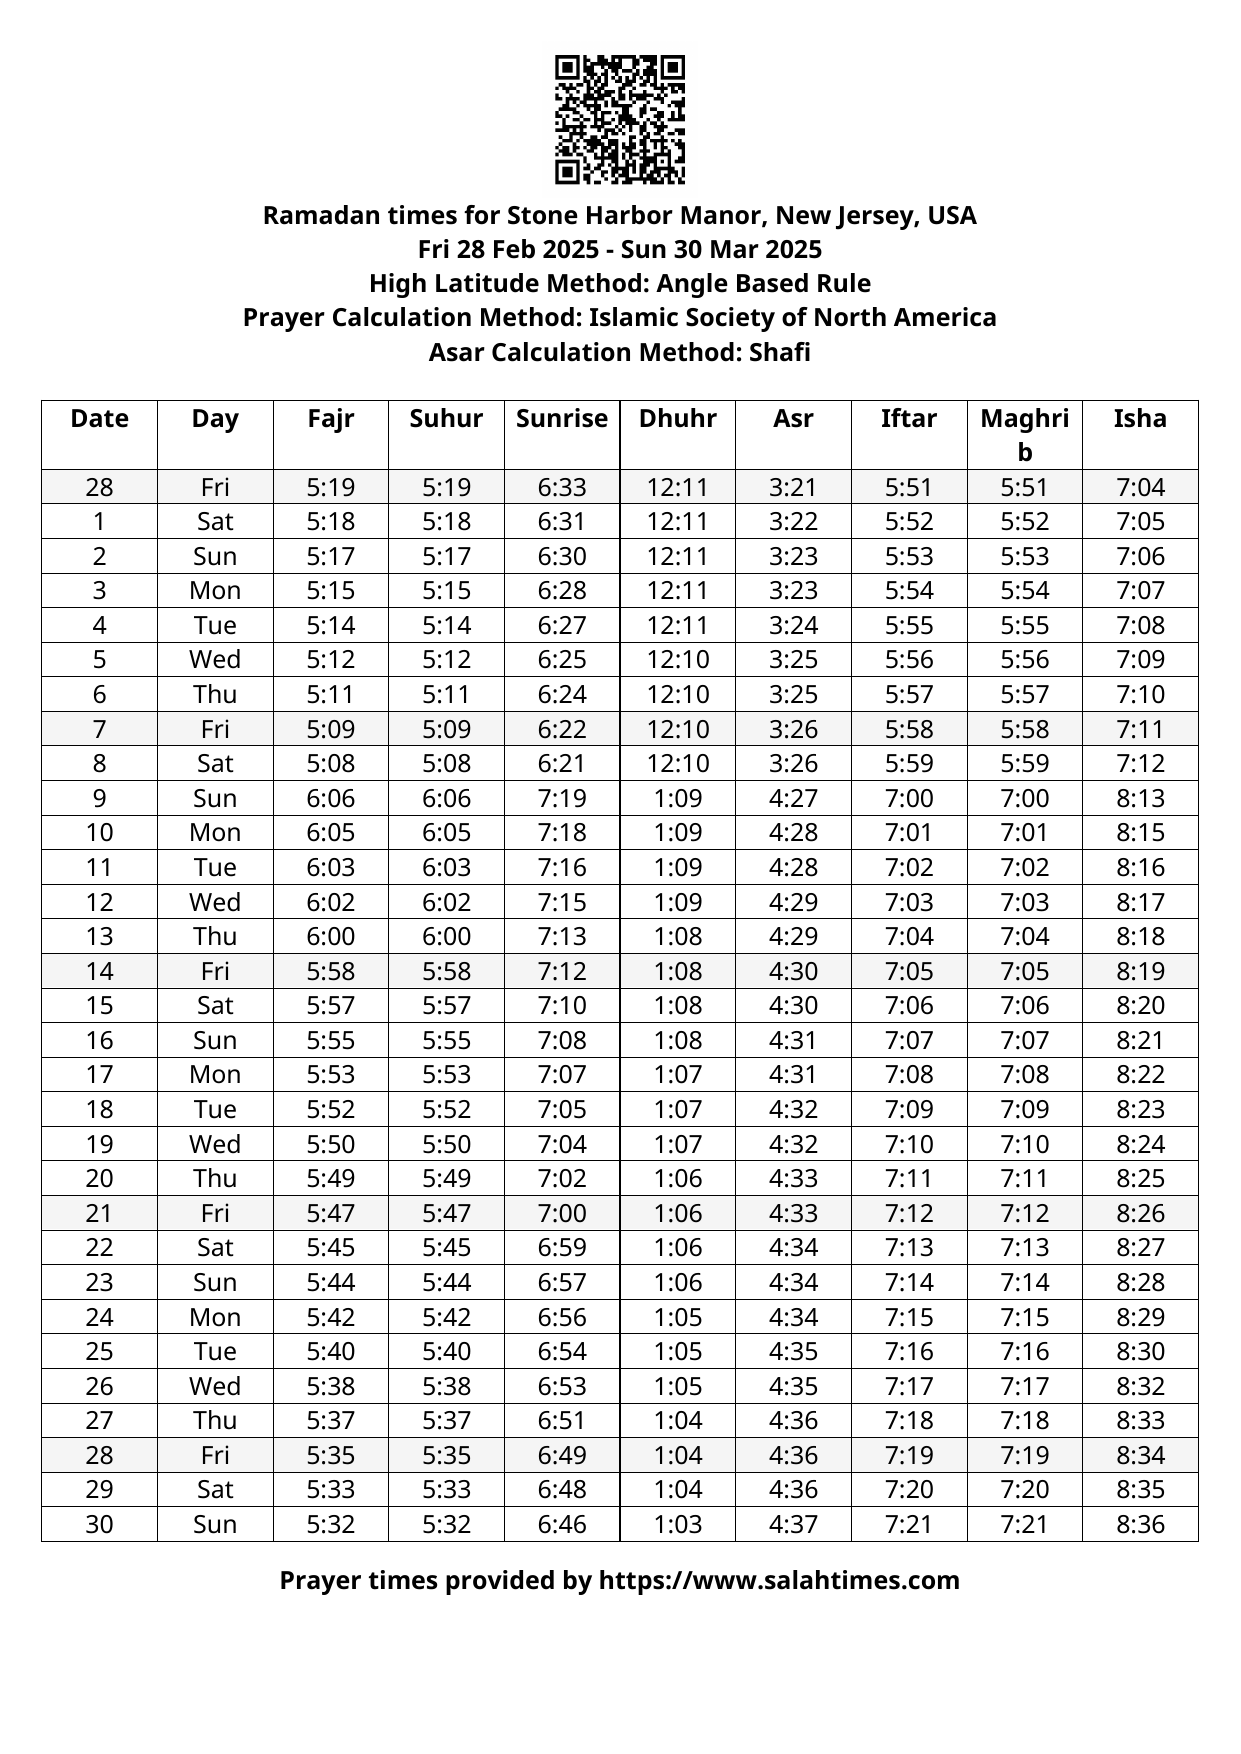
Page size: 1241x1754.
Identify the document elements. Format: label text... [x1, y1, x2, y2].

table_cell 4:36 [736, 1404, 851, 1437]
table_cell 6 [42, 677, 157, 711]
table_cell 6:03 [274, 850, 388, 884]
table_cell 7:21 [852, 1507, 967, 1541]
table_cell 7:05 [505, 1092, 619, 1126]
table_cell 12 [42, 885, 157, 918]
table_cell 1:04 [621, 1404, 735, 1437]
table_cell 7:00 [852, 781, 967, 814]
table_cell 5:50 [274, 1127, 388, 1160]
table_cell 5:59 [852, 746, 967, 780]
table_cell 5:15 [389, 574, 504, 607]
table_cell Tue [158, 850, 273, 884]
table_cell 6:03 [389, 850, 504, 884]
table_cell 1:05 [621, 1300, 735, 1333]
table_cell 7:14 [852, 1265, 967, 1299]
table_cell 4 [42, 608, 157, 642]
table_cell 6:54 [505, 1334, 619, 1368]
table_cell Sun [158, 1023, 273, 1057]
table_cell 8:20 [1083, 989, 1198, 1022]
table_cell 6:25 [505, 643, 619, 676]
table_cell 16 [42, 1023, 157, 1057]
table_header Isha [1083, 401, 1198, 469]
table_cell Mon [158, 1300, 273, 1333]
table_cell 1:06 [621, 1196, 735, 1229]
table_cell 14 [42, 954, 157, 987]
table_cell 7:10 [505, 989, 619, 1022]
table_cell 8:16 [1083, 850, 1198, 884]
table_cell 5:37 [274, 1404, 388, 1437]
table_cell 5:14 [274, 608, 388, 642]
table_cell 5:54 [968, 574, 1082, 607]
table_cell Sun [158, 1507, 273, 1541]
table_cell 5:33 [274, 1473, 388, 1506]
table_cell 7:13 [968, 1231, 1082, 1264]
table_cell 7:18 [505, 816, 619, 849]
table_cell Thu [158, 1404, 273, 1437]
table_cell 6:06 [274, 781, 388, 814]
table_cell 6:48 [505, 1473, 619, 1506]
table_cell 1:06 [621, 1265, 735, 1299]
table_cell 7:03 [968, 885, 1082, 918]
table_cell 7:12 [1083, 746, 1198, 780]
table_cell 5:45 [389, 1231, 504, 1264]
table_cell Sun [158, 1265, 273, 1299]
table_header Day [158, 401, 273, 469]
table_cell 4:35 [736, 1369, 851, 1402]
table_cell 8:23 [1083, 1092, 1198, 1126]
table_cell Fri [158, 954, 273, 987]
table_cell 7:18 [968, 1404, 1082, 1437]
table_header Fajr [274, 401, 388, 469]
table_cell 3 [42, 574, 157, 607]
table_cell 1:09 [621, 781, 735, 814]
table_cell 5:09 [389, 712, 504, 745]
table_cell 7:11 [1083, 712, 1198, 745]
table_cell 5:55 [852, 608, 967, 642]
table_cell 8:34 [1083, 1438, 1198, 1472]
table_cell 6:49 [505, 1438, 619, 1472]
table_cell 7:09 [968, 1092, 1082, 1126]
table_cell 1:06 [621, 1161, 735, 1195]
table_cell 5:53 [389, 1058, 504, 1091]
table_cell 1:07 [621, 1058, 735, 1091]
table_cell 12:11 [621, 539, 735, 572]
table_header Asr [736, 401, 851, 469]
table_cell 4:31 [736, 1023, 851, 1057]
table_cell 5:40 [389, 1334, 504, 1368]
table_cell 8:19 [1083, 954, 1198, 987]
table_cell 5:49 [389, 1161, 504, 1195]
table_cell 8:33 [1083, 1404, 1198, 1437]
table_cell 5:08 [274, 746, 388, 780]
table_cell 7:05 [968, 954, 1082, 987]
table_cell 5:56 [852, 643, 967, 676]
table_cell 5:57 [852, 677, 967, 711]
table_cell 20 [42, 1161, 157, 1195]
table_cell 6:06 [389, 781, 504, 814]
table_cell 13 [42, 919, 157, 953]
table_cell 8 [42, 746, 157, 780]
table_cell 6:46 [505, 1507, 619, 1541]
table_cell 7:09 [852, 1092, 967, 1126]
table_cell 7:12 [968, 1196, 1082, 1229]
table_cell 7:03 [852, 885, 967, 918]
table_cell 4:27 [736, 781, 851, 814]
table_cell 1:03 [621, 1507, 735, 1541]
table_cell 7:05 [1083, 504, 1198, 538]
table_cell 7:06 [852, 989, 967, 1022]
table_cell 6:59 [505, 1231, 619, 1264]
table_cell 7:08 [852, 1058, 967, 1091]
table_cell 7:06 [1083, 539, 1198, 572]
table_cell 5:53 [852, 539, 967, 572]
table_cell 5:11 [389, 677, 504, 711]
table_cell Tue [158, 608, 273, 642]
table_cell 7:13 [852, 1231, 967, 1264]
table_cell Fri [158, 1438, 273, 1472]
table_cell Sat [158, 1473, 273, 1506]
table_cell 5:12 [274, 643, 388, 676]
text High Latitude Method: Angle Based Rule [42, 266, 1198, 300]
table_cell 1:08 [621, 954, 735, 987]
table_cell 8:30 [1083, 1334, 1198, 1368]
table_cell 7:14 [968, 1265, 1082, 1299]
picture [542, 41, 699, 198]
table_cell 15 [42, 989, 157, 1022]
table_cell 6:05 [389, 816, 504, 849]
table_cell 8:35 [1083, 1473, 1198, 1506]
table_cell 3:25 [736, 677, 851, 711]
table_cell 5 [42, 643, 157, 676]
table_cell 12:10 [621, 746, 735, 780]
table_cell 7:19 [852, 1438, 967, 1472]
table_cell 22 [42, 1231, 157, 1264]
table_cell Fri [158, 1196, 273, 1229]
table_cell 7:19 [505, 781, 619, 814]
table_cell Wed [158, 1369, 273, 1402]
table_cell 5:52 [389, 1092, 504, 1126]
table_cell 5:55 [389, 1023, 504, 1057]
table_cell Mon [158, 574, 273, 607]
table_cell 7:12 [852, 1196, 967, 1229]
table_cell Fri [158, 470, 273, 503]
table_cell 7:17 [968, 1369, 1082, 1402]
table_cell Thu [158, 1161, 273, 1195]
table_cell 1:09 [621, 850, 735, 884]
table_cell 7:00 [505, 1196, 619, 1229]
table_cell 27 [42, 1404, 157, 1437]
table_cell 4:29 [736, 919, 851, 953]
text Ramadan times for Stone Harbor Manor, New Jersey, USA [42, 198, 1198, 232]
table_cell 6:28 [505, 574, 619, 607]
table_cell Mon [158, 1058, 273, 1091]
table_cell 6:24 [505, 677, 619, 711]
table_cell 5:53 [968, 539, 1082, 572]
table_cell 7:07 [968, 1023, 1082, 1057]
table_cell Thu [158, 919, 273, 953]
table_cell 6:30 [505, 539, 619, 572]
table_cell 7:17 [852, 1369, 967, 1402]
table_header Date [42, 401, 157, 469]
table_cell Fri [158, 712, 273, 745]
table_cell 5:55 [274, 1023, 388, 1057]
table_cell 5:32 [274, 1507, 388, 1541]
table_cell 5:52 [274, 1092, 388, 1126]
table_cell 3:26 [736, 712, 851, 745]
table_cell Sun [158, 539, 273, 572]
table_cell 7:08 [505, 1023, 619, 1057]
table_cell 3:25 [736, 643, 851, 676]
table_cell 5:19 [389, 470, 504, 503]
table_cell 7:07 [505, 1058, 619, 1091]
table_cell 5:57 [968, 677, 1082, 711]
table_cell 4:33 [736, 1161, 851, 1195]
table_cell 12:10 [621, 712, 735, 745]
table_cell 7:04 [852, 919, 967, 953]
table_cell 5:57 [274, 989, 388, 1022]
text Fri 28 Feb 2025 - Sun 30 Mar 2025 [42, 232, 1198, 266]
table_cell 3:23 [736, 539, 851, 572]
table_cell 8:22 [1083, 1058, 1198, 1091]
table_cell 7:15 [968, 1300, 1082, 1333]
table_cell 1:07 [621, 1092, 735, 1126]
table_cell 4:30 [736, 989, 851, 1022]
table_cell 8:25 [1083, 1161, 1198, 1195]
table_cell Wed [158, 643, 273, 676]
table_cell 5:17 [274, 539, 388, 572]
table_cell 7:20 [968, 1473, 1082, 1506]
table_cell 5:57 [389, 989, 504, 1022]
table_cell 7:13 [505, 919, 619, 953]
table_cell 4:34 [736, 1300, 851, 1333]
table_cell Thu [158, 677, 273, 711]
table_cell 25 [42, 1334, 157, 1368]
table_cell 6:31 [505, 504, 619, 538]
table_cell 12:10 [621, 643, 735, 676]
table_cell 4:34 [736, 1265, 851, 1299]
table_cell 5:55 [968, 608, 1082, 642]
table_cell 1:05 [621, 1369, 735, 1402]
table_cell 7:00 [968, 781, 1082, 814]
table_cell 12:11 [621, 470, 735, 503]
table_cell 5:59 [968, 746, 1082, 780]
table_cell Sun [158, 781, 273, 814]
table_cell 7:01 [852, 816, 967, 849]
table_cell 12:11 [621, 608, 735, 642]
table_cell Sat [158, 504, 273, 538]
table_cell 6:51 [505, 1404, 619, 1437]
table_cell 4:34 [736, 1231, 851, 1264]
table_cell 7:02 [852, 850, 967, 884]
table_cell 5:18 [389, 504, 504, 538]
table_cell 3:24 [736, 608, 851, 642]
table_cell Tue [158, 1334, 273, 1368]
table_cell 6:22 [505, 712, 619, 745]
table_cell 1:08 [621, 919, 735, 953]
table_cell 5:08 [389, 746, 504, 780]
table_cell 8:32 [1083, 1369, 1198, 1402]
table_cell 5:58 [968, 712, 1082, 745]
table_cell 5:44 [274, 1265, 388, 1299]
table_cell 7:07 [852, 1023, 967, 1057]
table_cell 7:04 [1083, 470, 1198, 503]
table_cell 7:01 [968, 816, 1082, 849]
table_cell 7:08 [968, 1058, 1082, 1091]
table_cell 7:06 [968, 989, 1082, 1022]
table_cell 1:09 [621, 816, 735, 849]
table_cell 7:10 [852, 1127, 967, 1160]
table_cell Wed [158, 1127, 273, 1160]
table_cell Sat [158, 989, 273, 1022]
table_cell 7:16 [505, 850, 619, 884]
table_cell 5:58 [389, 954, 504, 987]
table_cell 5:51 [968, 470, 1082, 503]
table_cell 7:15 [505, 885, 619, 918]
table_cell 7:18 [852, 1404, 967, 1437]
table_cell 5:54 [852, 574, 967, 607]
table_cell 6:02 [274, 885, 388, 918]
table_cell 6:33 [505, 470, 619, 503]
table_cell 8:24 [1083, 1127, 1198, 1160]
table_cell 5:47 [274, 1196, 388, 1229]
table_cell 3:22 [736, 504, 851, 538]
table_cell 8:28 [1083, 1265, 1198, 1299]
table_cell 8:17 [1083, 885, 1198, 918]
table_cell 5:38 [389, 1369, 504, 1402]
table_cell 5:52 [968, 504, 1082, 538]
table_cell 7 [42, 712, 157, 745]
table_cell 30 [42, 1507, 157, 1541]
table_cell 4:28 [736, 816, 851, 849]
table_cell 4:30 [736, 954, 851, 987]
table_cell 7:02 [505, 1161, 619, 1195]
table_cell 6:05 [274, 816, 388, 849]
table_cell 5:42 [274, 1300, 388, 1333]
table_cell 5:32 [389, 1507, 504, 1541]
table_cell 6:53 [505, 1369, 619, 1402]
table_cell 12:11 [621, 574, 735, 607]
table_cell 7:07 [1083, 574, 1198, 607]
table_cell 6:00 [389, 919, 504, 953]
table_cell 7:16 [968, 1334, 1082, 1368]
table_cell Sat [158, 746, 273, 780]
table_cell 7:02 [968, 850, 1082, 884]
table_cell 4:37 [736, 1507, 851, 1541]
table_cell 8:15 [1083, 816, 1198, 849]
table_cell 7:16 [852, 1334, 967, 1368]
table_cell 7:19 [968, 1438, 1082, 1472]
table_cell 5:58 [852, 712, 967, 745]
table_cell 29 [42, 1473, 157, 1506]
table_cell 5:44 [389, 1265, 504, 1299]
table_cell 5:42 [389, 1300, 504, 1333]
table_cell Tue [158, 1092, 273, 1126]
table_cell 5:53 [274, 1058, 388, 1091]
table_cell 1:07 [621, 1127, 735, 1160]
table_cell 1:04 [621, 1438, 735, 1472]
table_cell 7:10 [968, 1127, 1082, 1160]
table_cell 5:17 [389, 539, 504, 572]
table_cell 8:21 [1083, 1023, 1198, 1057]
table_cell 1:06 [621, 1231, 735, 1264]
table_cell 8:26 [1083, 1196, 1198, 1229]
table_cell 5:38 [274, 1369, 388, 1402]
table_cell 5:52 [852, 504, 967, 538]
table_cell 5:58 [274, 954, 388, 987]
table_cell 8:13 [1083, 781, 1198, 814]
table_cell 5:37 [389, 1404, 504, 1437]
table_header Dhuhr [621, 401, 735, 469]
table_cell 7:11 [852, 1161, 967, 1195]
table_cell 28 [42, 470, 157, 503]
table_cell 1:09 [621, 885, 735, 918]
table_cell 5:49 [274, 1161, 388, 1195]
table_cell 4:31 [736, 1058, 851, 1091]
table_cell 8:18 [1083, 919, 1198, 953]
table_cell 26 [42, 1369, 157, 1402]
table_cell 5:33 [389, 1473, 504, 1506]
table_cell 5:09 [274, 712, 388, 745]
table_cell 5:15 [274, 574, 388, 607]
table_cell 1:05 [621, 1334, 735, 1368]
table_cell 19 [42, 1127, 157, 1160]
table_cell Mon [158, 816, 273, 849]
table_cell Wed [158, 885, 273, 918]
table_cell 11 [42, 850, 157, 884]
table_cell 3:21 [736, 470, 851, 503]
table_cell 24 [42, 1300, 157, 1333]
table_header Suhur [389, 401, 504, 469]
table_cell Sat [158, 1231, 273, 1264]
table_cell 5:51 [852, 470, 967, 503]
table_cell 9 [42, 781, 157, 814]
table_cell 7:12 [505, 954, 619, 987]
table_cell 4:36 [736, 1473, 851, 1506]
table_cell 5:35 [274, 1438, 388, 1472]
table_cell 7:04 [968, 919, 1082, 953]
table_cell 4:29 [736, 885, 851, 918]
table_cell 2 [42, 539, 157, 572]
table_cell 5:12 [389, 643, 504, 676]
table_cell 7:11 [968, 1161, 1082, 1195]
table_cell 4:32 [736, 1092, 851, 1126]
table_cell 23 [42, 1265, 157, 1299]
table_cell 5:19 [274, 470, 388, 503]
table_cell 1:08 [621, 989, 735, 1022]
table_cell 5:18 [274, 504, 388, 538]
table_cell 5:47 [389, 1196, 504, 1229]
table_cell 3:26 [736, 746, 851, 780]
table_cell 7:09 [1083, 643, 1198, 676]
table_cell 7:15 [852, 1300, 967, 1333]
table_cell 12:11 [621, 504, 735, 538]
table_cell 4:28 [736, 850, 851, 884]
text Asar Calculation Method: Shafi [42, 334, 1198, 368]
table_cell 8:29 [1083, 1300, 1198, 1333]
table_cell 5:56 [968, 643, 1082, 676]
table_cell 6:02 [389, 885, 504, 918]
table_cell 5:11 [274, 677, 388, 711]
text Prayer times provided by https://www.salahtimes.com [42, 1563, 1198, 1597]
table_cell 1 [42, 504, 157, 538]
table_cell 5:50 [389, 1127, 504, 1160]
table_cell 7:04 [505, 1127, 619, 1160]
table_cell 6:57 [505, 1265, 619, 1299]
table_header Iftar [852, 401, 967, 469]
table_cell 8:36 [1083, 1507, 1198, 1541]
table_cell 7:20 [852, 1473, 967, 1506]
table_cell 7:21 [968, 1507, 1082, 1541]
table_cell 4:33 [736, 1196, 851, 1229]
table_cell 5:45 [274, 1231, 388, 1264]
table_cell 4:36 [736, 1438, 851, 1472]
table_cell 8:27 [1083, 1231, 1198, 1264]
table_cell 17 [42, 1058, 157, 1091]
table_cell 5:14 [389, 608, 504, 642]
table_cell 5:35 [389, 1438, 504, 1472]
table_cell 21 [42, 1196, 157, 1229]
table_cell 10 [42, 816, 157, 849]
table_cell 6:27 [505, 608, 619, 642]
table_cell 6:56 [505, 1300, 619, 1333]
table_cell 7:05 [852, 954, 967, 987]
table_cell 4:32 [736, 1127, 851, 1160]
table_cell 7:10 [1083, 677, 1198, 711]
table_cell 28 [42, 1438, 157, 1472]
table_cell 5:40 [274, 1334, 388, 1368]
table_cell 3:23 [736, 574, 851, 607]
table_cell 1:04 [621, 1473, 735, 1506]
text Prayer Calculation Method: Islamic Society of North America [42, 300, 1198, 334]
table_cell 7:08 [1083, 608, 1198, 642]
table_cell 12:10 [621, 677, 735, 711]
table_cell 1:08 [621, 1023, 735, 1057]
table_cell 4:35 [736, 1334, 851, 1368]
table_header Sunrise [505, 401, 619, 469]
table_cell 6:00 [274, 919, 388, 953]
table_header Maghrib [968, 401, 1082, 469]
table_cell 18 [42, 1092, 157, 1126]
table_cell 6:21 [505, 746, 619, 780]
